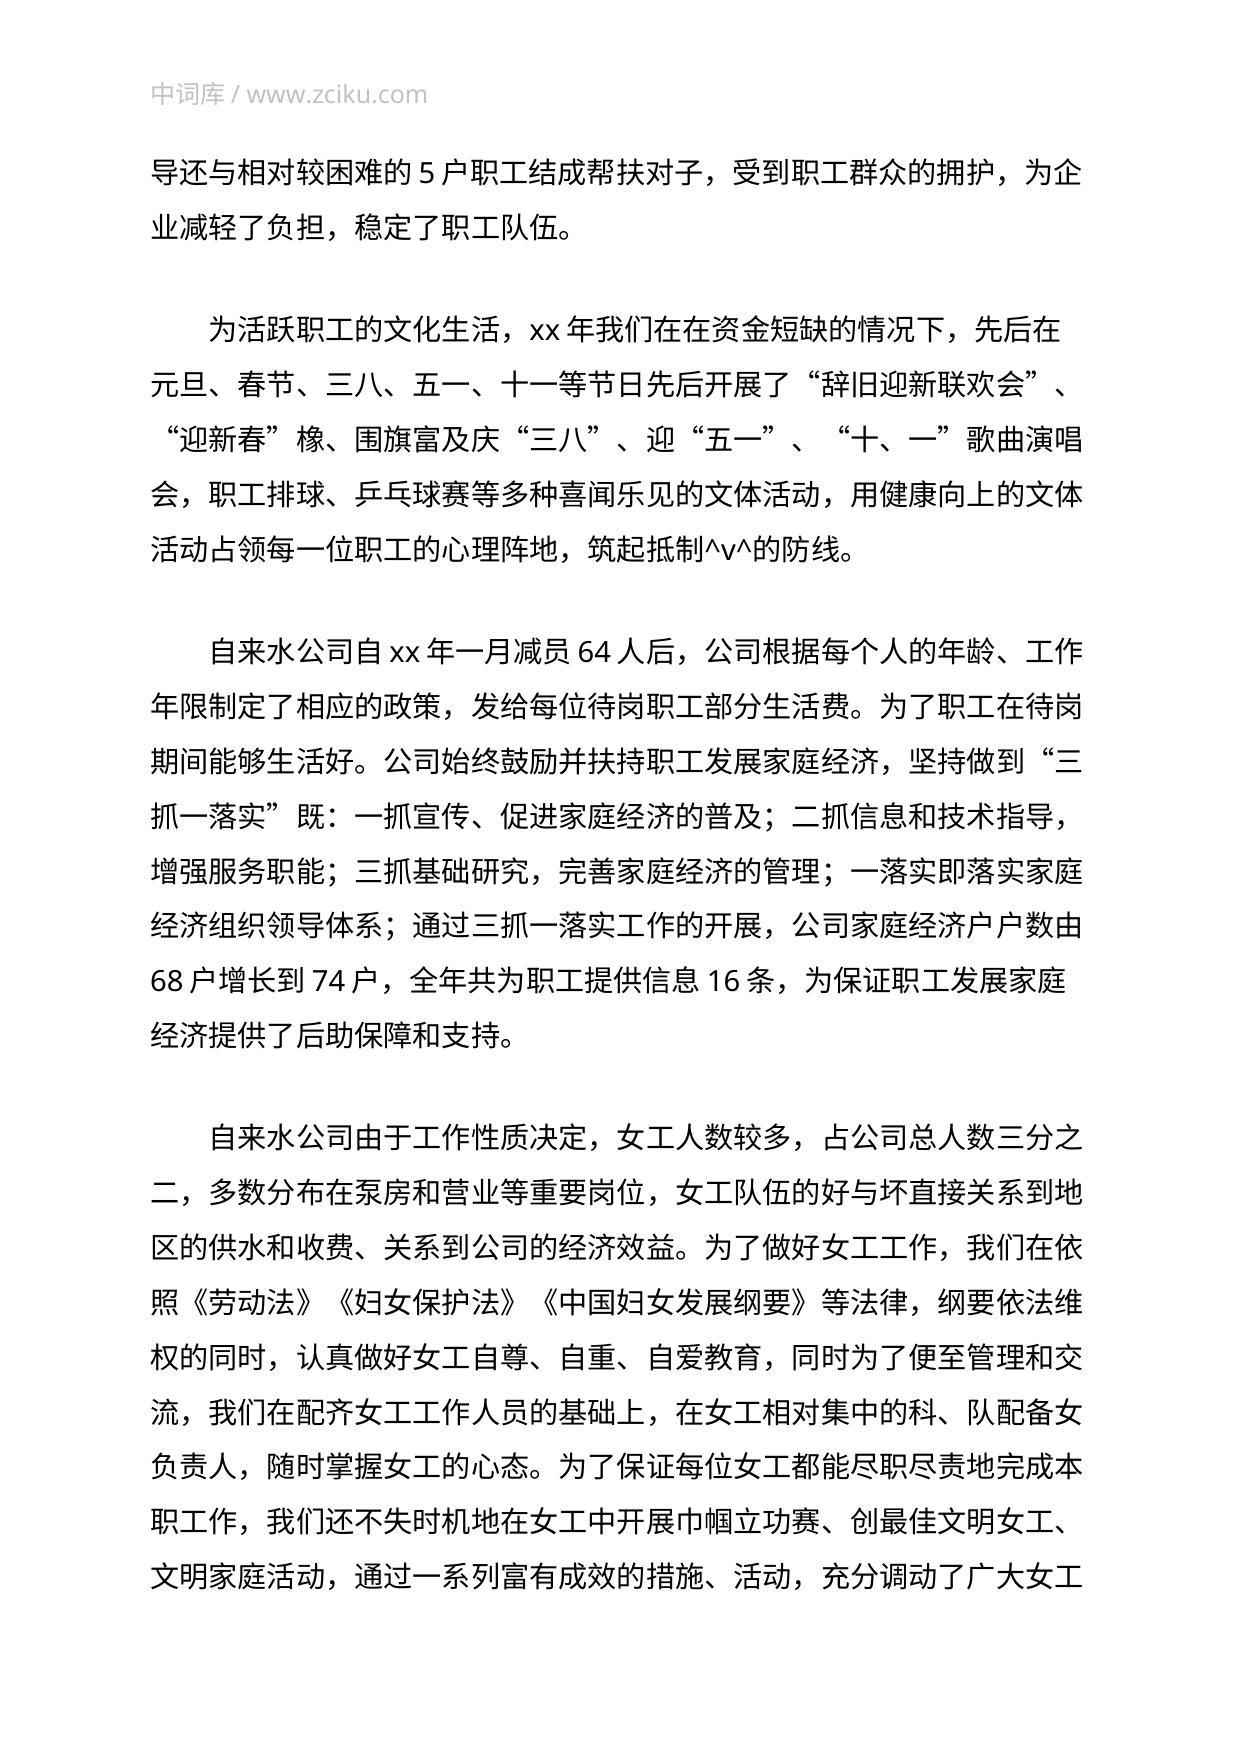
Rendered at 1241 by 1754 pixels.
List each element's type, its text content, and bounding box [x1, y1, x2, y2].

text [150, 1115, 1090, 1596]
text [150, 150, 1090, 247]
text 为活跃职工的文化生活，xx年我们在在资金短缺的情况下，先后在元旦、春节、三八、五一、十一等节日先后开展了“辞旧迎新联欢会”、“迎新春”橡、围旗富及庆“三八”、迎“五一”、“十、一”歌曲演唱会，职工排球、乒乓球赛等多种喜闻乐见的文体活动，用健康向上的文体活动占领每一位职工的心理阵地，筑起抵制^v^的防线。 [150, 307, 1090, 569]
text 自来水公司自xx年一月减员64人后，公司根据每个人的年龄、工作年限制定了相应的政策，发给每位待岗职工部分生活费。为了职工在待岗期间能够生活好。公司始终鼓励并扶持职工发展家庭经济，坚持做到“三抓一落实”既：一抓宣传、促进家庭经济的普及；二抓信息和技术指导，增强服务职能；三抓基础研究，完善家庭经济的管理；一落实即落实家庭经济组织领导体系；通过三抓一落实工作的开展，公司家庭经济户户数由68户增长到74户，全年共为职工提供信息16条，为保证职工发展家庭经济提供了后助保障和支持。 [150, 628, 1090, 1055]
